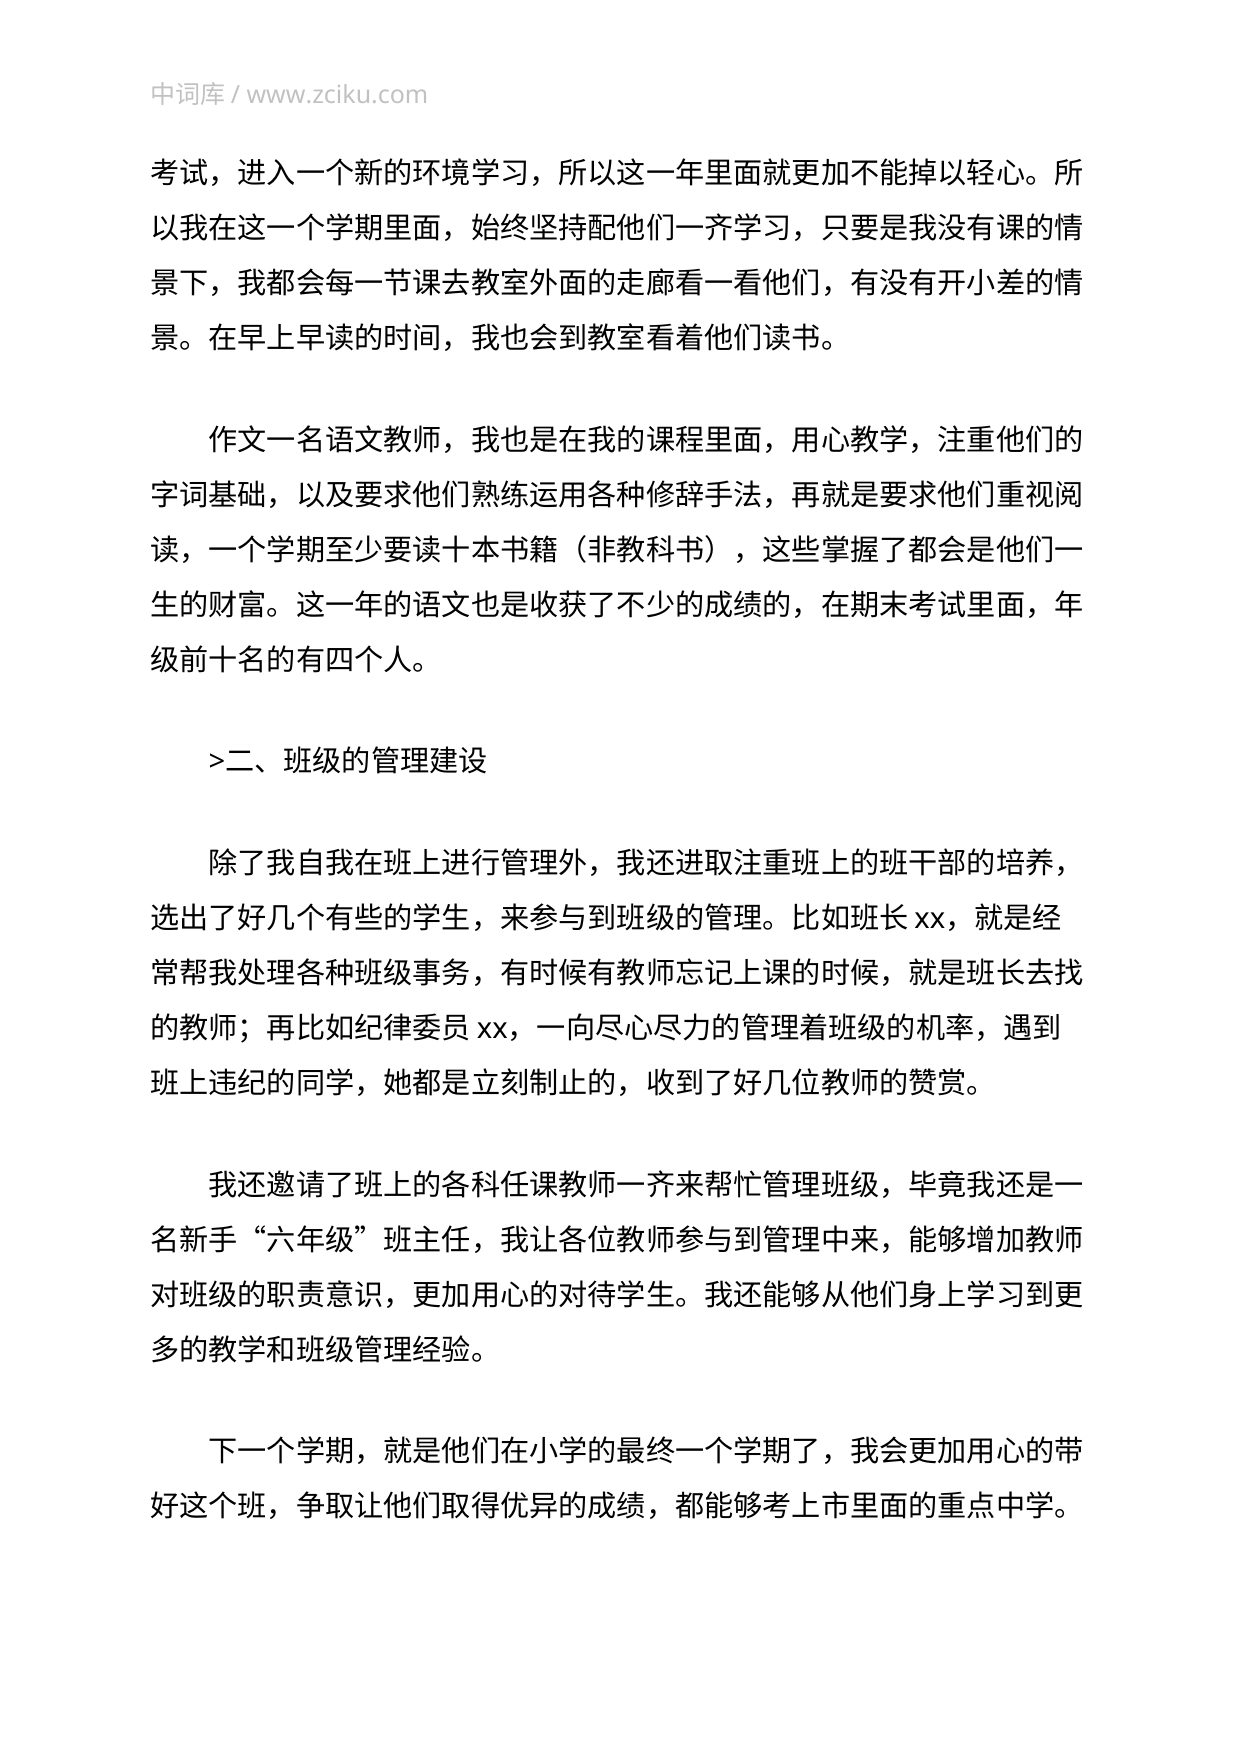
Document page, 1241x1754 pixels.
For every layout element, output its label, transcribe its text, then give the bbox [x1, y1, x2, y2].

text 作文一名语文教师，我也是在我的课程里面，用心教学，注重他们的字词基础，以及要求他们熟练运用各种修辞手法，再就是要求他们重视阅读，一个学期至少要读十本书籍（非教科书），这些掌握了都会是他们一生的财富。这一年的语文也是收获了不少的成绩的，在期末考试里面，年级前十名的有四个人。 [150, 416, 1090, 678]
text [150, 150, 1090, 357]
text 下一个学期，就是他们在小学的最终一个学期了，我会更加用心的带好这个班，争取让他们取得优异的成绩，都能够考上市里面的重点中学。 [150, 1428, 1090, 1525]
text >二、班级的管理建设 [150, 738, 1090, 780]
text 除了我自我在班上进行管理外，我还进取注重班上的班干部的培养，选出了好几个有些的学生，来参与到班级的管理。比如班长xx，就是经常帮我处理各种班级事务，有时候有教师忘记上课的时候，就是班长去找的教师；再比如纪律委员xx，一向尽心尽力的管理着班级的机率，遇到班上违纪的同学，她都是立刻制止的，收到了好几位教师的赞赏。 [150, 840, 1090, 1102]
text 我还邀请了班上的各科任课教师一齐来帮忙管理班级，毕竟我还是一名新手“六年级”班主任，我让各位教师参与到管理中来，能够增加教师对班级的职责意识，更加用心的对待学生。我还能够从他们身上学习到更多的教学和班级管理经验。 [150, 1161, 1090, 1368]
